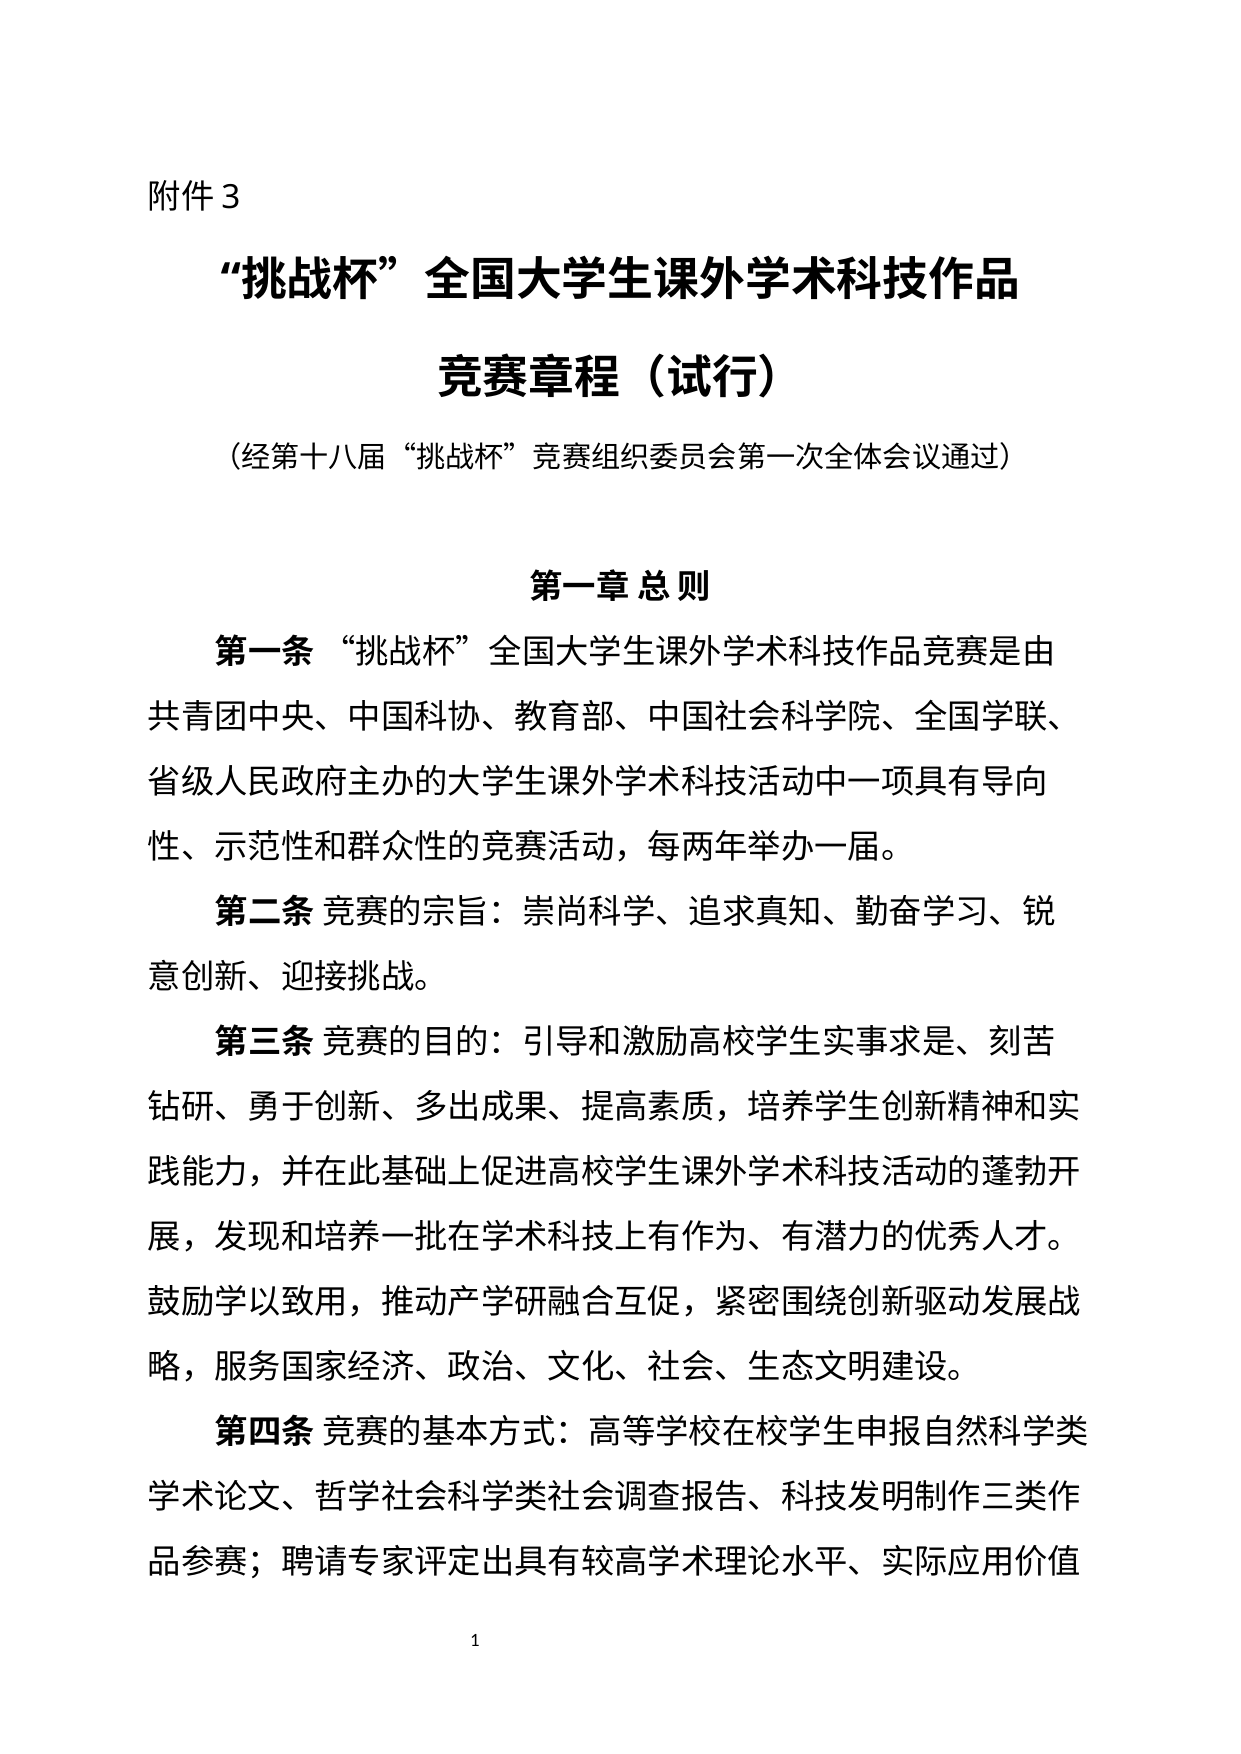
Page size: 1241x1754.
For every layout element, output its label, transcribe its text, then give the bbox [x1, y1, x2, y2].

text （经第十八届“挑战杯”竞赛组织委员会第一次全体会议通过） [148, 422, 1093, 487]
text 第一条 “挑战杯”全国大学生课外学术科技作品竞赛是由 [148, 617, 1093, 682]
text 钻研、勇于创新、多出成果、提高素质，培养学生创新精神和实践能力，并在此基础上促进高校学生课外学术科技活动的蓬勃开展，发现和培养一批在学术科技上有作为、有潜力的优秀人才。鼓励学以致用，推动产学研融合互促，紧密围绕创新驱动发展战略，服务国家经济、政治、文化、社会、生态文明建设。 [148, 1072, 1093, 1397]
text “挑战杯”全国大学生课外学术科技作品 [148, 227, 1093, 324]
text 第一章 总 则 [148, 552, 1093, 617]
text 性、示范性和群众性的竞赛活动，每两年举办一届。 [148, 812, 1093, 877]
text 共青团中央、中国科协、教育部、中国社会科学院、全国学联、 [148, 682, 1093, 747]
text 竞赛章程（试行） [148, 324, 1093, 422]
text 第二条 竞赛的宗旨：崇尚科学、追求真知、勤奋学习、锐 [148, 877, 1093, 942]
text 第三条 竞赛的目的：引导和激励高校学生实事求是、刻苦 [148, 1007, 1093, 1072]
text 省级人民政府主办的大学生课外学术科技活动中一项具有导向 [148, 747, 1093, 812]
text 附件3 [148, 162, 1093, 227]
text 意创新、迎接挑战。 [148, 942, 1093, 1007]
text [148, 1397, 1093, 1592]
